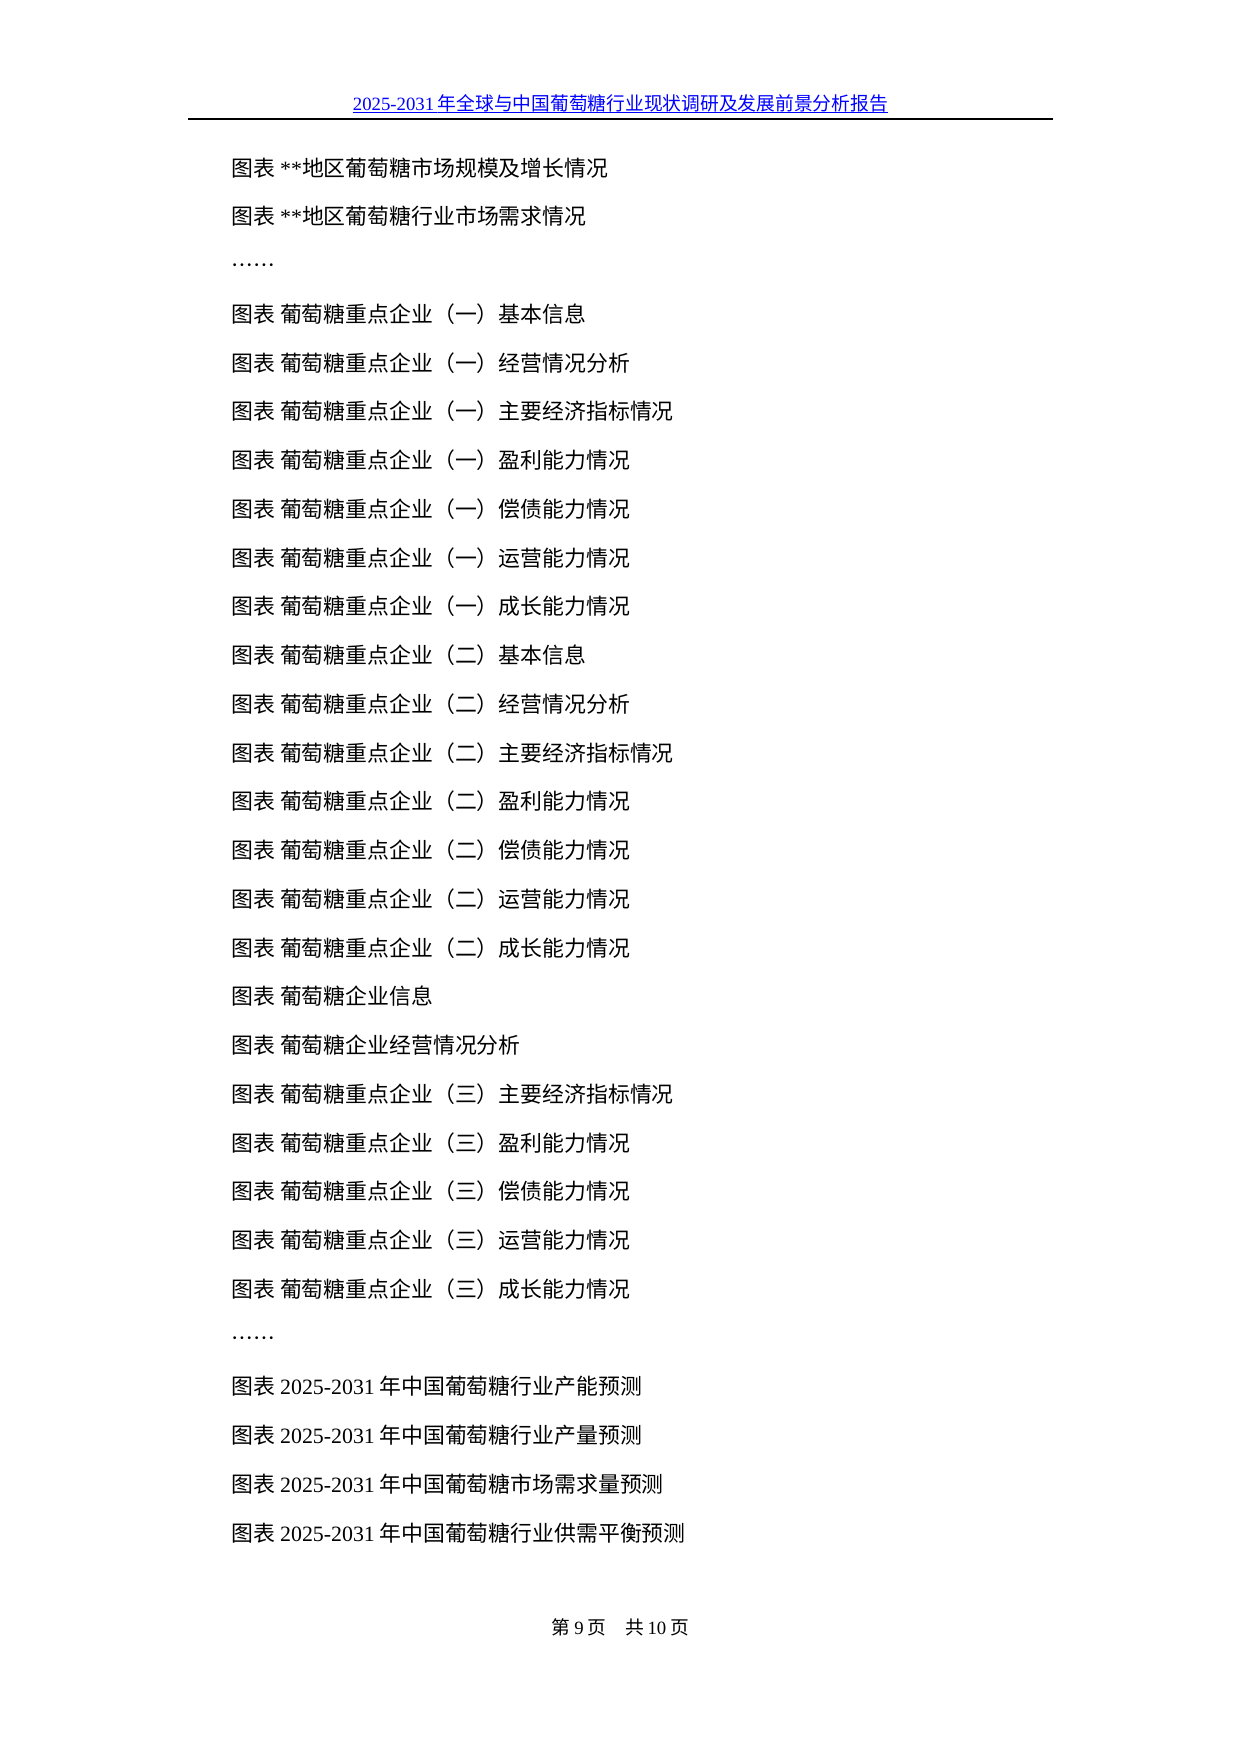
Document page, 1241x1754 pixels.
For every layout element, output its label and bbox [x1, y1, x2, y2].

text [187, 150, 1053, 1548]
